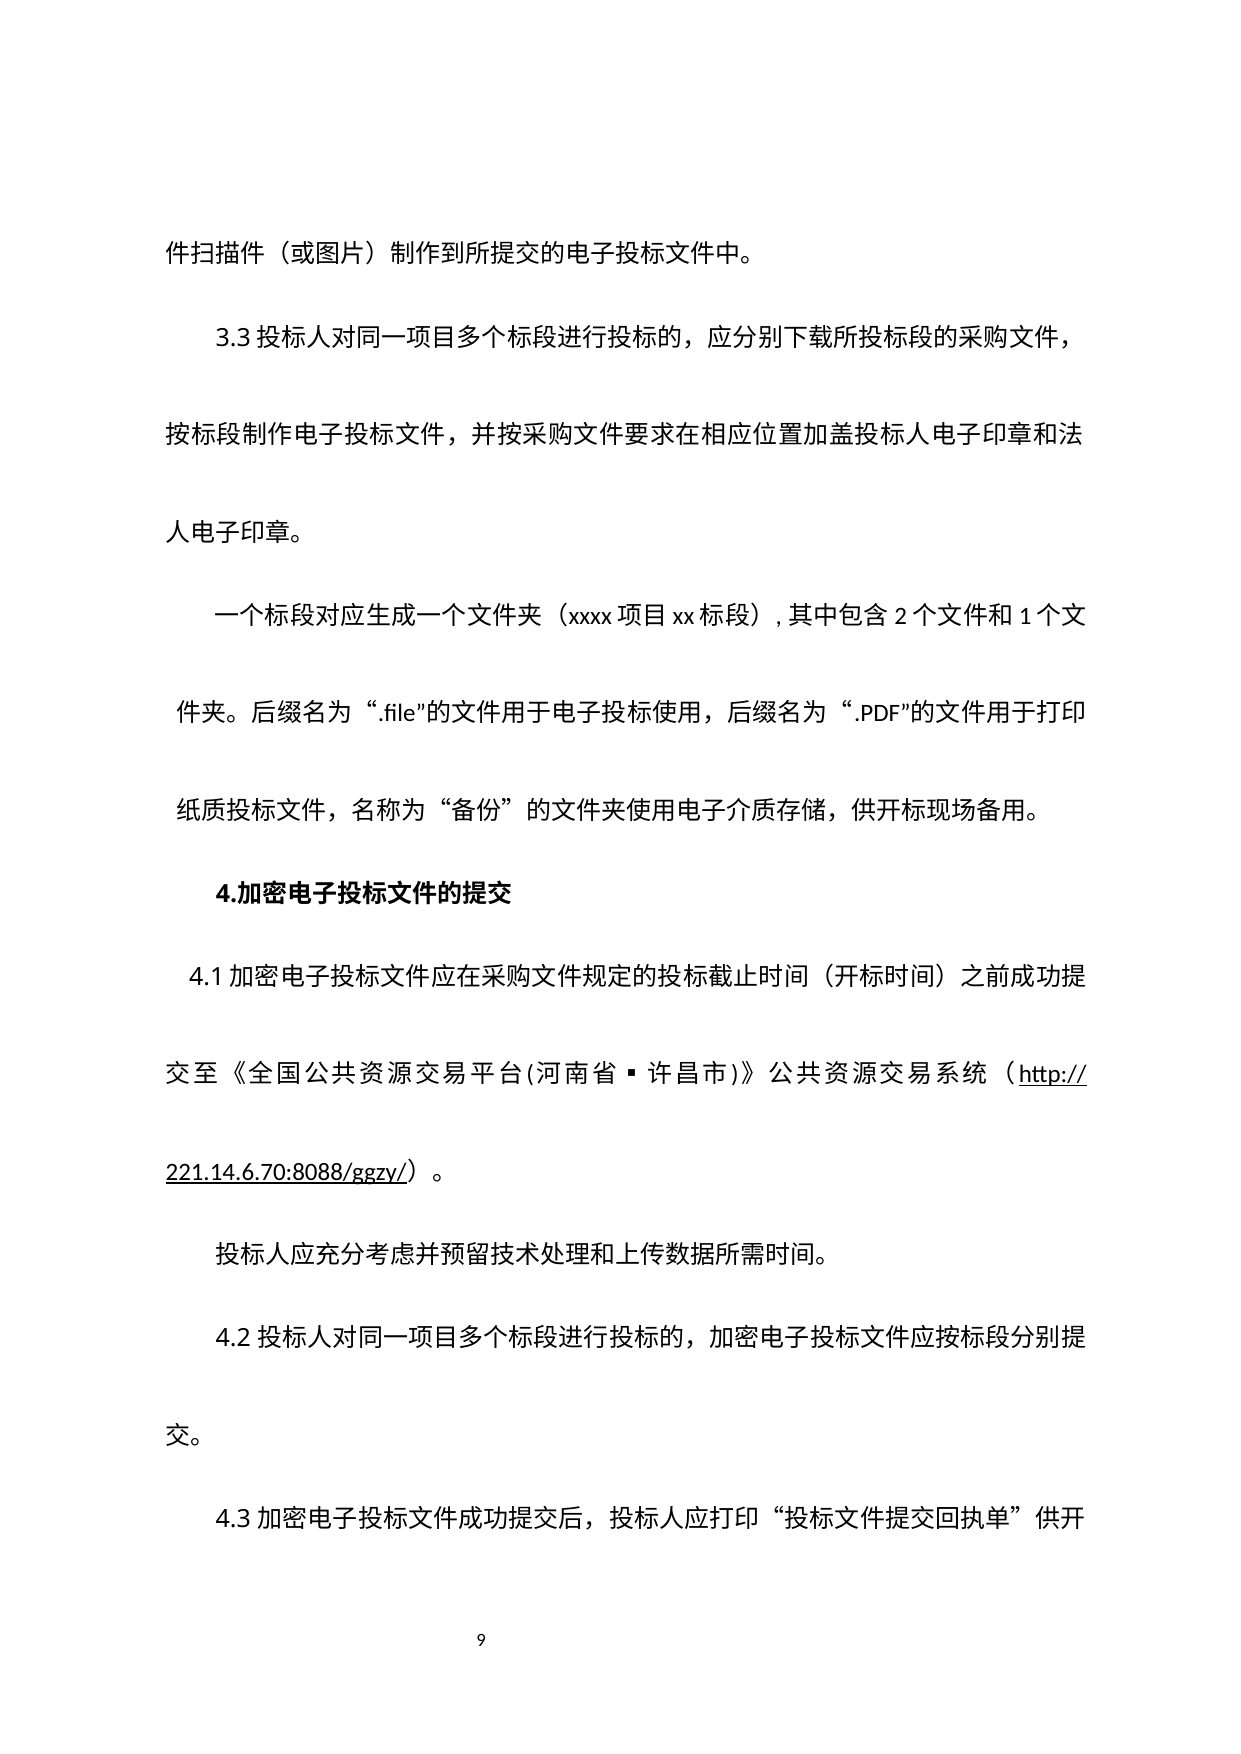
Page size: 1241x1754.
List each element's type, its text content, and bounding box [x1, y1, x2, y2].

text 3.3投标人对同一项目多个标段进行投标的，应分别下载所投标段的采购文件，按标段制作电子投标文件，并按采购文件要求在相应位置加盖投标人电子印章和法人电子印章。 [165, 303, 1087, 563]
text 4.2 投标人对同一项目多个标段进行投标的，加密电子投标文件应按标段分别提交。 [165, 1303, 1087, 1466]
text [165, 219, 1087, 284]
text 4.1加密电子投标文件应在采购文件规定的投标截止时间（开标时间）之前成功提交至《全国公共资源交易平台(河南省▪许昌市)》公共资源交易系统（http://221.14.6.70:8088/ggzy/）。 [165, 942, 1087, 1202]
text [165, 1484, 1087, 1549]
text 4.加密电子投标文件的提交 [165, 859, 1087, 924]
text 投标人应充分考虑并预留技术处理和上传数据所需时间。 [165, 1220, 1087, 1285]
text 一个标段对应生成一个文件夹（xxxx项目xx标段）, 其中包含2个文件和1个文件夹。后缀名为“.file”的文件用于电子投标使用，后缀名为“.PDF”的文件用于打印纸质投标文件，名称为“备份”的文件夹使用电子介质存储，供开标现场备用。 [176, 581, 1087, 841]
